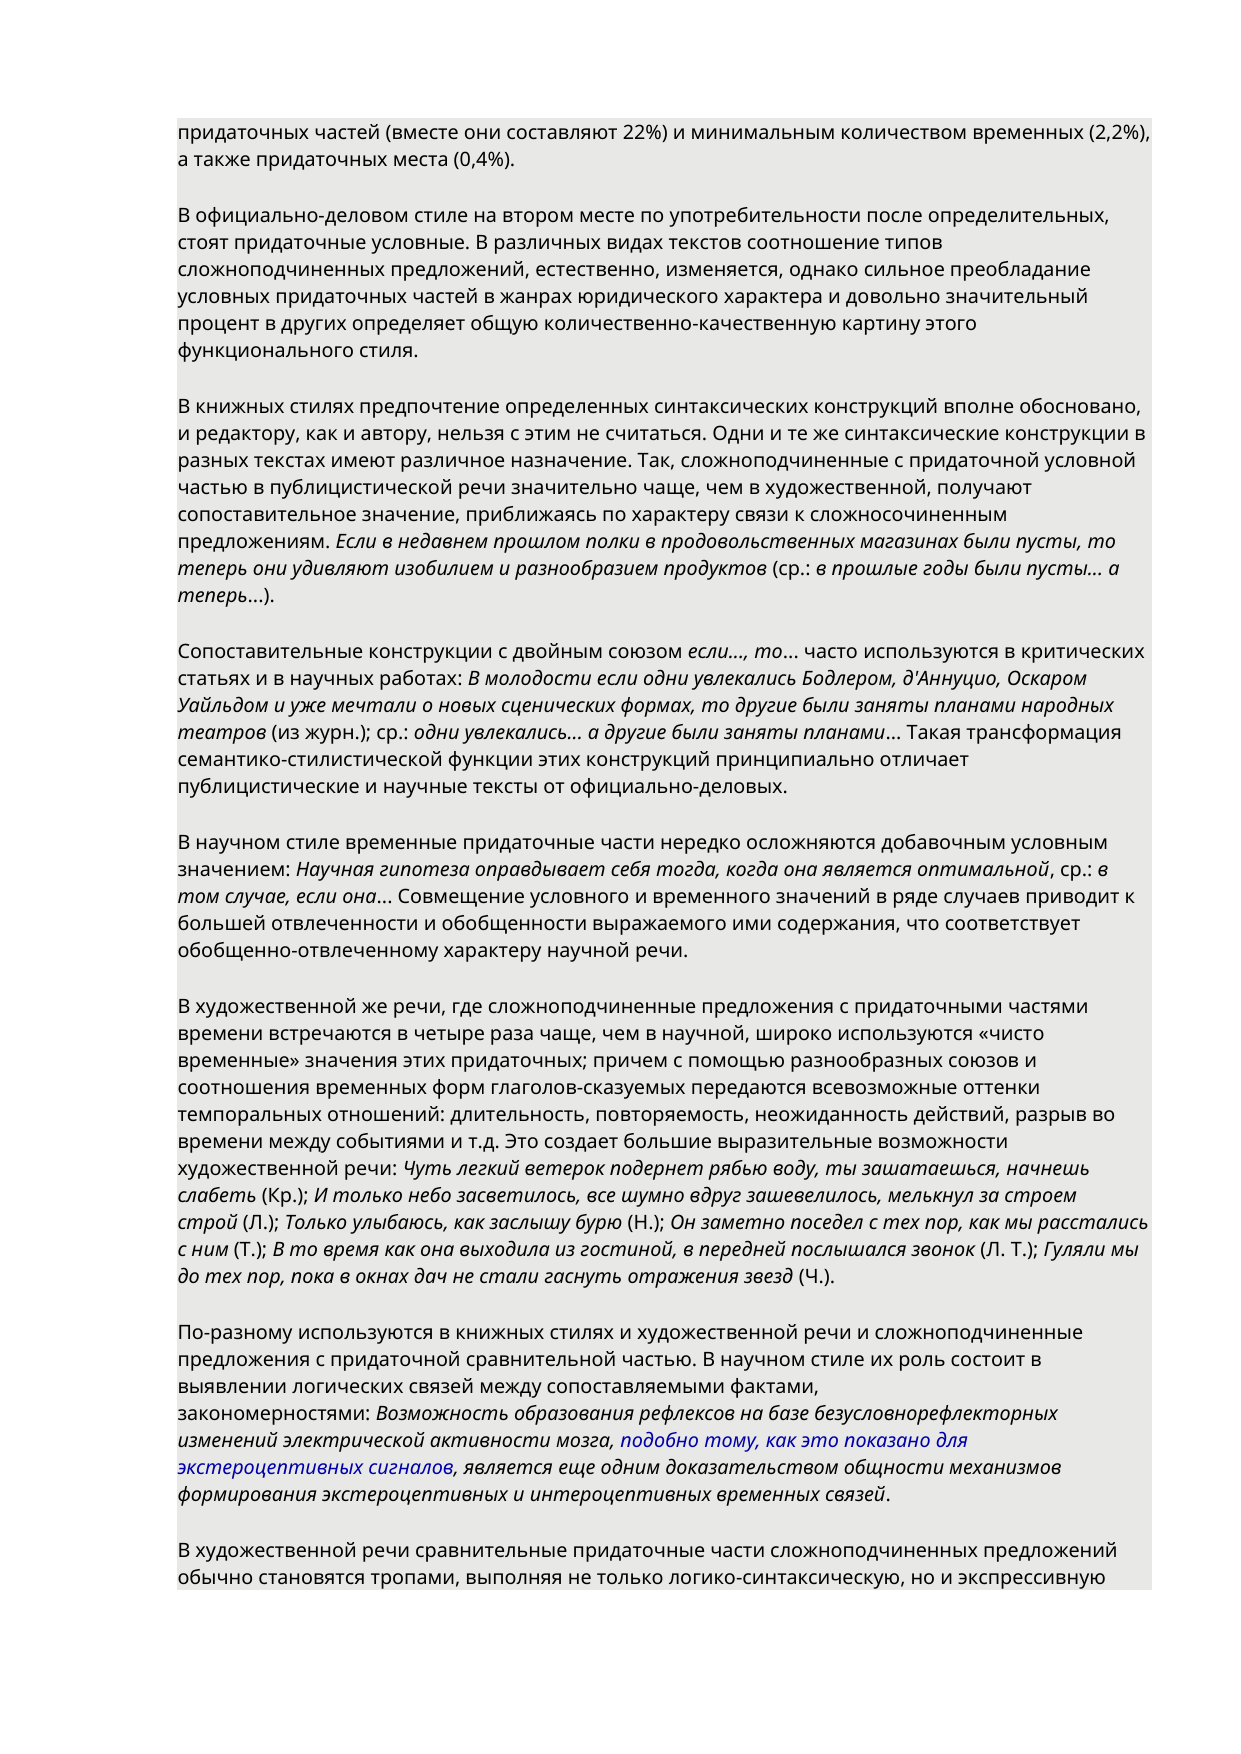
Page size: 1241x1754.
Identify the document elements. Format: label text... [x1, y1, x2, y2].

text Сопоставительные конструкции с двойным союзом если..., то... часто используются в критических статьях и в научных paботax: В молодости если одни увлекались Бодлером, д'Аннуцио, Оскаром Уайльдом и уже мечтали о новых сценических формах, то другие были заняты планами народных театров (из журн.); ср.: одни увлекались... а другие были заняты планами... Такая трансформация семантико-стилистической функции этих конструкций принципиально отличает публицистические и научные тексты от официально-деловых. [177, 637, 1152, 799]
text В официально-деловом стиле на втором месте по употребительности после определительных, стоят придаточные условные. В различных видах текстов соотношение типов сложноподчиненных предложений, естественно, изменяется, однако сильное преобладание условных придаточных частей в жанрах юридического характера и довольно значительный процент в других определяет общую количественно-качественную картину этого функционального стиля. [177, 201, 1152, 363]
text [177, 1536, 1152, 1590]
text В книжных стилях предпочтение определенных синтаксических конструкций вполне обосновано, и редактору, как и автору, нельзя с этим не считаться. Одни и те же синтаксические конструкции в разных текстах имеют различное назначение. Так, сложноподчиненные с придаточной условной частью в публицистической речи значительно чаще, чем в художественной, получают сопоставительное значение, приближаясь по характеру связи к сложносочиненным предложениям. Если в недавнем прошлом полки в продовольственных магазинах были пусты, то теперь они удивляют изобилием и разнообразием продуктов (ср.: в прошлые годы были пусты... а теперь...). [177, 392, 1152, 608]
text По-разному используются в книжных стилях и художественной речи и сложноподчиненные предложения с придаточной сравнительной частью. В научном стиле их роль состоит в выявлении логических связей между сопоставляемыми фактами, закономерностями: Возможность образования рефлексов на базе безусловнорефлекторных изменений электрической активности мозга, подобно тому, как это показано для экстероцептивных сигналов, является еще одним доказательством общности механизмов формирования экстероцептивных и интероцептивных временных связей. [177, 1318, 1152, 1507]
text В научном стиле временные придаточные части нередко осложняются добавочным условным значением: Научная гипотеза оправдывает себя тогда, когда она является оптимальной, ср.: в том случае, если она... Совмещение условного и временного значений в ряде случаев приводит к большей отвлеченности и обобщенности выражаемого ими содержания, что соответствует обобщенно-отвлеченному характеру научной речи. [177, 828, 1152, 963]
text В художественной же речи, где сложноподчиненные предложения с придаточными частями времени встречаются в четыре раза чаще, чем в научной, широко используются «чисто временные» значения этих придаточных; причем с помощью разнообразных союзов и соотношения временных форм глаголов-сказуемых передаются всевозможные оттенки темпоральных отношений: длительность, повторяемость, неожиданность действий, разрыв во времени между событиями и т.д. Это создает большие выразительные возможности художественной речи: Чуть легкий ветерок подернет рябью воду, ты зашатаешься, начнешь слабеть (Кр.); И только небо засветилось, все шумно вдруг зашевелилось, мелькнул за строем строй (Л.); Только улыбаюсь, как заслышу бурю (Н.); Он заметно поседел с тех пор, как мы расстались с ним (Т.); В то время как она выходила из гостиной, в передней послышался звонок (Л. Т.); Гуляли мы до тех пор, пока в окнах дач не стали гаснуть отражения звезд (Ч.). [177, 992, 1152, 1289]
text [177, 118, 1152, 172]
